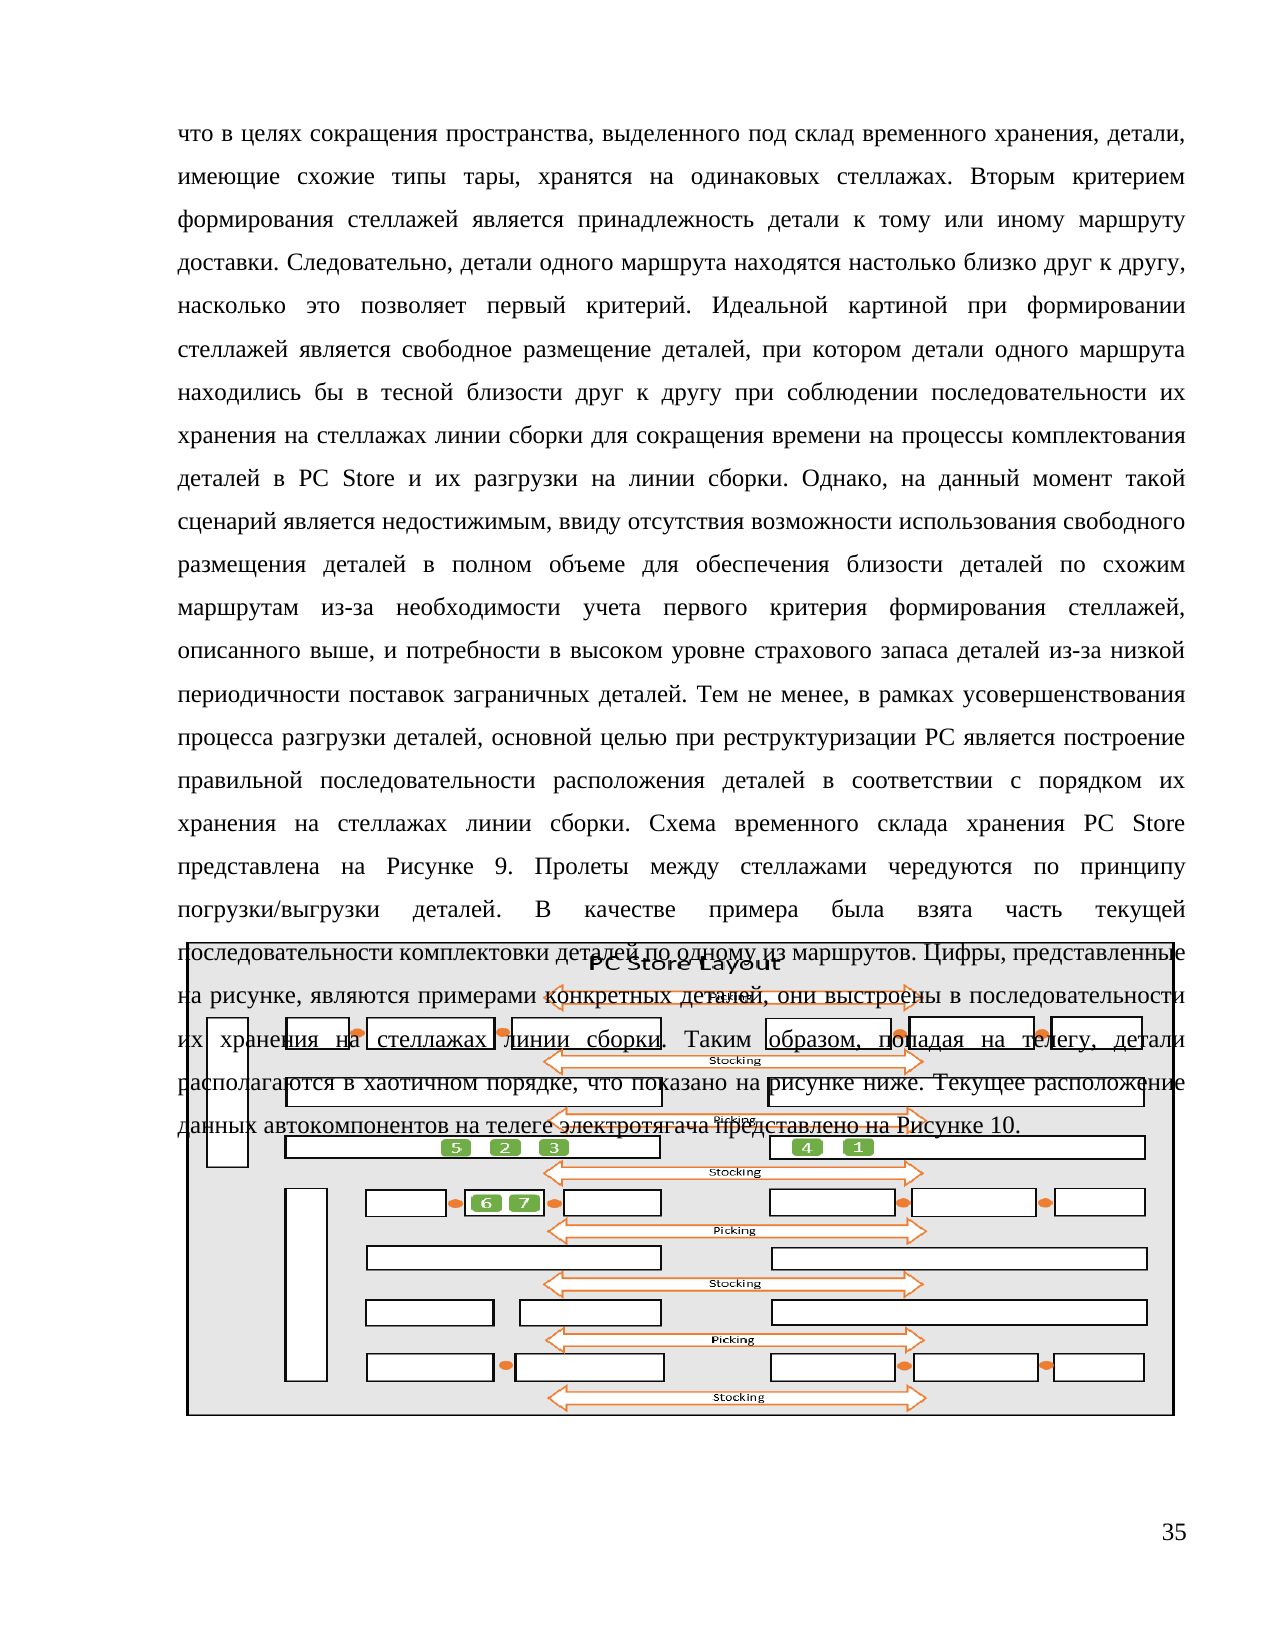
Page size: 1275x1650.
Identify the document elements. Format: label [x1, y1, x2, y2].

text [177, 118, 1186, 1139]
picture [177, 1139, 1184, 1421]
